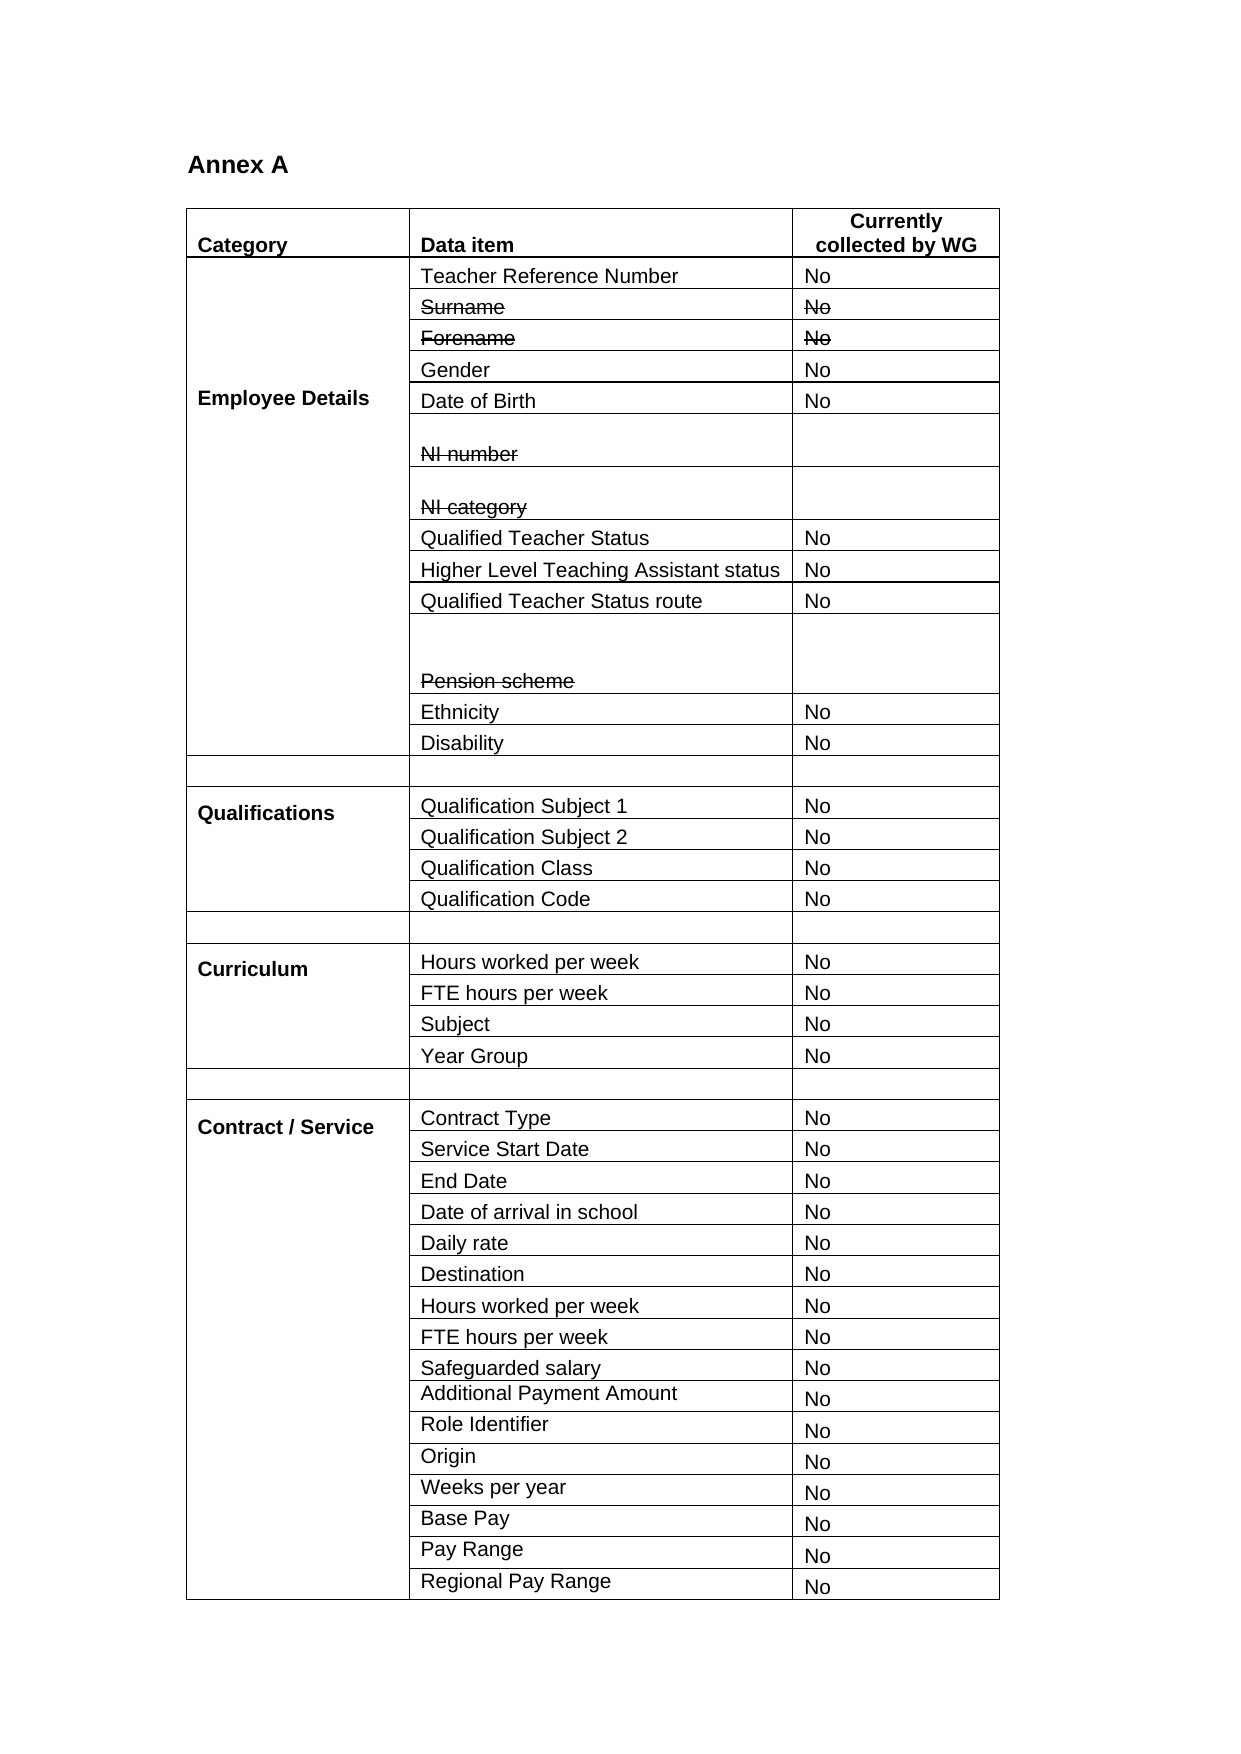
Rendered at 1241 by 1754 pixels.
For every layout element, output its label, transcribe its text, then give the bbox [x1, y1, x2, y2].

table_cell No [793, 1381, 999, 1411]
table_cell No [793, 944, 999, 974]
table_cell [793, 467, 999, 519]
table_cell Qualification Subject 1 [410, 787, 792, 817]
table_cell No [793, 320, 999, 350]
table_cell No [793, 694, 999, 724]
table_cell Daily rate [410, 1225, 792, 1255]
table_cell Hours worked per week [410, 944, 792, 974]
table_header Currently collected by WG [793, 209, 999, 256]
table_cell Forename [410, 320, 792, 350]
table_cell Pension scheme [410, 614, 792, 692]
table_cell No [793, 1350, 999, 1380]
table_cell [793, 912, 999, 942]
text Annex A [187, 150, 1053, 179]
table_cell No [793, 1162, 999, 1192]
table_cell [410, 1069, 792, 1099]
table_cell Contract Type [410, 1100, 792, 1130]
table_cell Qualification Subject 2 [410, 819, 792, 849]
table_cell Teacher Reference Number [410, 258, 792, 288]
table_cell No [793, 819, 999, 849]
table_cell Qualification Class [410, 850, 792, 880]
table_cell No [793, 975, 999, 1005]
table_cell Contract / Service [187, 1100, 409, 1599]
table_cell No [793, 1100, 999, 1130]
table_cell No [793, 351, 999, 381]
table_cell [793, 414, 999, 466]
table_cell No [793, 1319, 999, 1349]
table_cell Qualified Teacher Status route [410, 583, 792, 613]
table_cell No [793, 725, 999, 755]
table_cell [793, 756, 999, 786]
table_cell [187, 1069, 409, 1099]
table_cell Date of Birth [410, 383, 792, 413]
table_cell No [793, 1256, 999, 1286]
table_cell Ethnicity [410, 694, 792, 724]
table_cell No [793, 1444, 999, 1474]
table_cell No [793, 1287, 999, 1317]
table_cell No [793, 1412, 999, 1442]
table_cell No [793, 1506, 999, 1536]
table_cell [410, 912, 792, 942]
table_cell No [793, 583, 999, 613]
table_cell [410, 756, 792, 786]
table_cell Employee Details [187, 258, 409, 755]
table_cell No [793, 551, 999, 581]
table_cell Additional Payment Amount [410, 1381, 792, 1411]
table_cell No [793, 1006, 999, 1036]
table_cell FTE hours per week [410, 975, 792, 1005]
table_cell NI number [410, 414, 792, 466]
table_cell Hours worked per week [410, 1287, 792, 1317]
table_cell Safeguarded salary [410, 1350, 792, 1380]
table_cell Destination [410, 1256, 792, 1286]
table_cell No [793, 258, 999, 288]
table_cell Higher Level Teaching Assistant status [410, 551, 792, 581]
table_cell No [793, 1225, 999, 1255]
table_cell Qualifications [187, 787, 409, 911]
table_cell Curriculum [187, 944, 409, 1067]
table_cell [187, 756, 409, 786]
table_cell No [793, 1037, 999, 1067]
table_cell Qualified Teacher Status [410, 520, 792, 550]
table_cell FTE hours per week [410, 1319, 792, 1349]
table_cell NI category [410, 467, 792, 519]
table_cell Role Identifier [410, 1412, 792, 1442]
table_cell Year Group [410, 1037, 792, 1067]
table_cell No [793, 520, 999, 550]
table_cell No [793, 850, 999, 880]
table_cell Origin [410, 1444, 792, 1474]
table_cell No [793, 1475, 999, 1505]
table_header Data item [410, 209, 792, 256]
table_cell Surname [410, 289, 792, 319]
table_cell No [793, 881, 999, 911]
table_cell No [793, 1569, 999, 1599]
table_cell [793, 614, 999, 692]
table_cell Gender [410, 351, 792, 381]
table_cell No [793, 1131, 999, 1161]
table_cell End Date [410, 1162, 792, 1192]
table_cell Regional Pay Range [410, 1569, 792, 1599]
table_cell No [793, 383, 999, 413]
table_cell No [793, 289, 999, 319]
table_cell No [793, 1537, 999, 1567]
table_cell Subject [410, 1006, 792, 1036]
table_cell No [793, 1194, 999, 1224]
table_cell Disability [410, 725, 792, 755]
table_cell No [793, 787, 999, 817]
table_cell Date of arrival in school [410, 1194, 792, 1224]
table_header Category [187, 209, 409, 256]
table_cell Qualification Code [410, 881, 792, 911]
table_cell [187, 912, 409, 942]
table_cell Weeks per year [410, 1475, 792, 1505]
table_cell Base Pay [410, 1506, 792, 1536]
table_cell Service Start Date [410, 1131, 792, 1161]
table_cell Pay Range [410, 1537, 792, 1567]
table_cell [793, 1069, 999, 1099]
